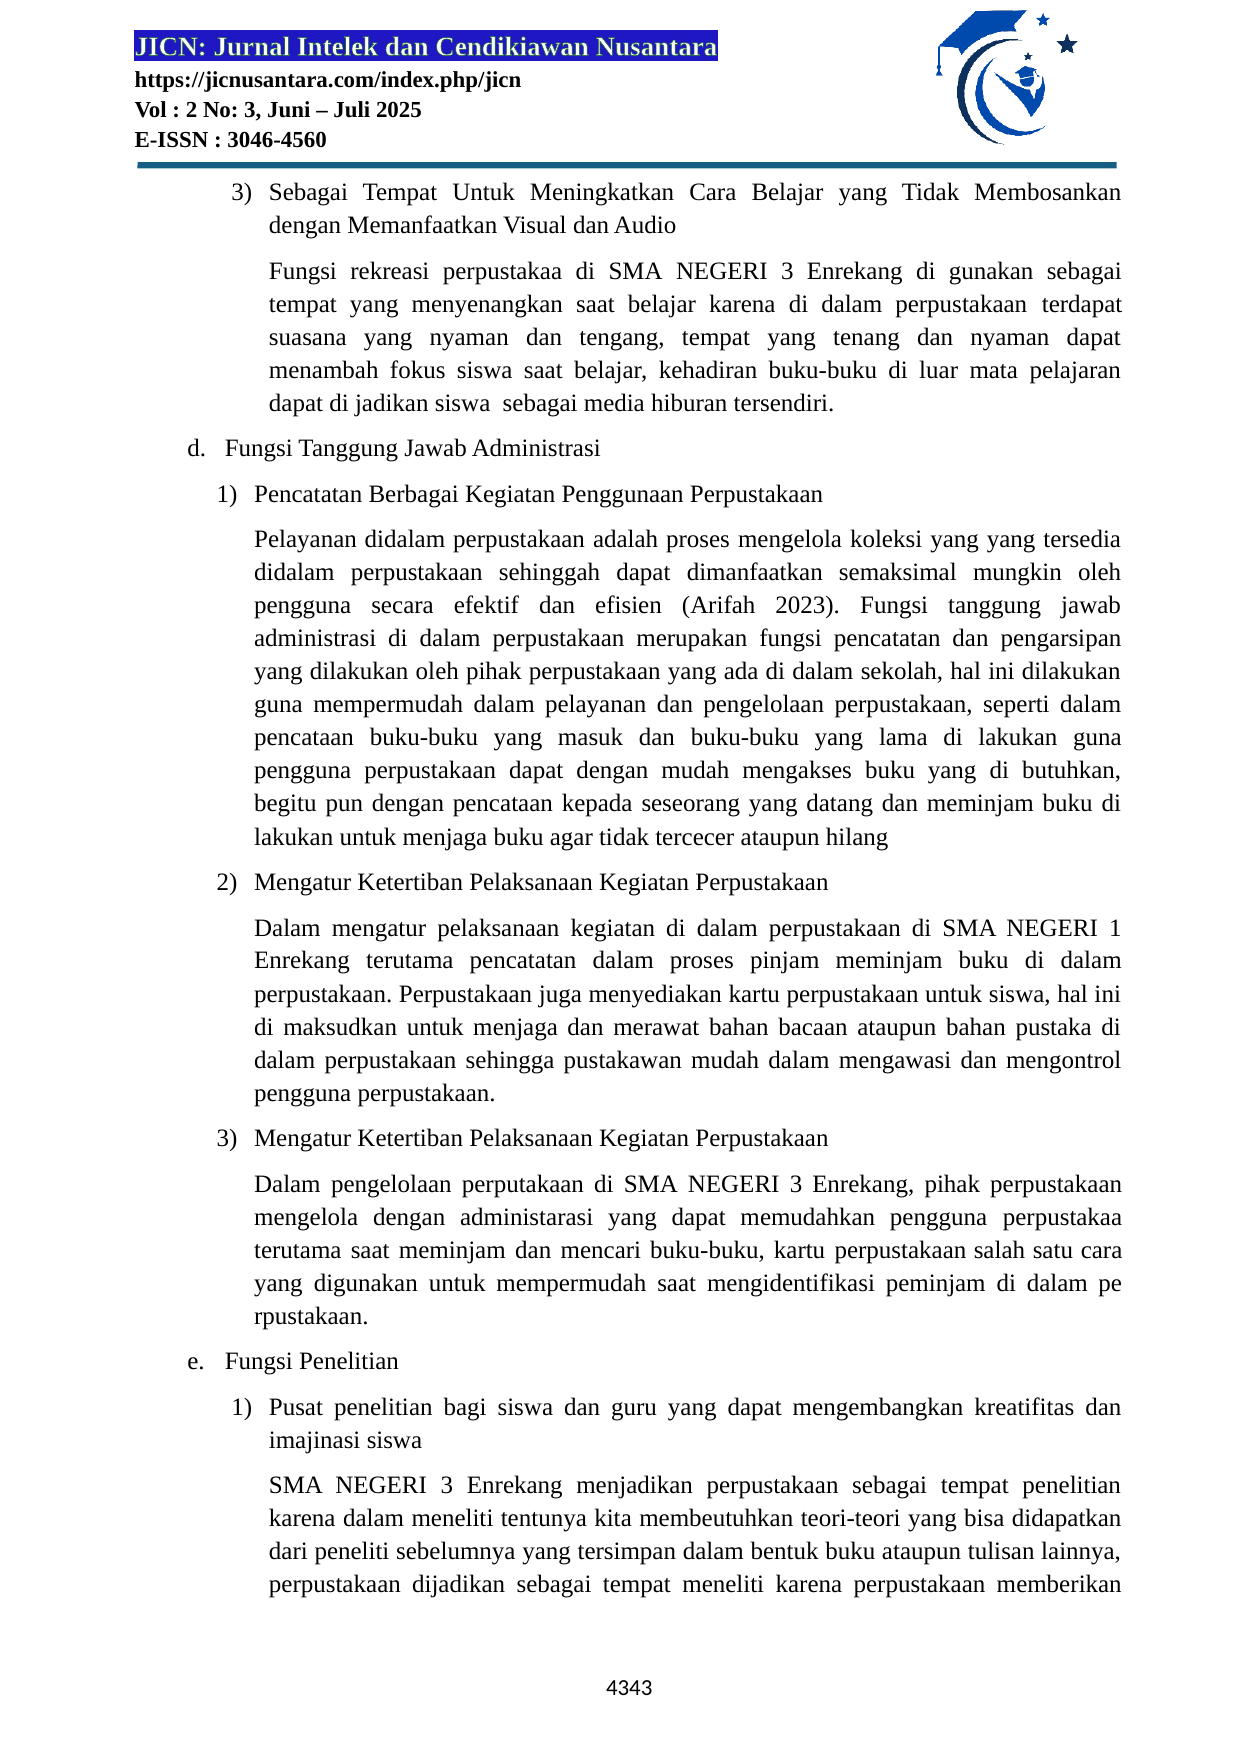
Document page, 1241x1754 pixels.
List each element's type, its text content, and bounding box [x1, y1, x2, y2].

text Fungsi rekreasi perpustakaa di SMA NEGERI 3 Enrekang di gunakan sebagai tempat yang menyenangkan saat belajar karena di dalam perpustakaan terdapat suasana yang nyaman dan tengang, tempat yang tenang dan nyaman dapat menambah fokus siswa saat belajar, kehadiran buku-buku di luar mata pelajaran dapat di jadikan siswa sebagai media hiburan tersendiri. [269, 256, 1122, 417]
picture [933, 7, 1080, 147]
list Pusat penelitian bagi siswa dan guru yang dapat mengembangkan kreatifitas dan imajinasi siswa [231, 1392, 1122, 1454]
list Mengatur Ketertiban Pelaksanaan Kegiatan Perpustakaan [216, 867, 1122, 896]
list Fungsi Penelitian [187, 1346, 1122, 1375]
text Pelayanan didalam perpustakaan adalah proses mengelola koleksi yang yang tersedia didalam perpustakaan sehinggah dapat dimanfaatkan semaksimal mungkin oleh pengguna secara efektif dan efisien (Arifah 2023). Fungsi tanggung jawab administrasi di dalam perpustakaan merupakan fungsi pencatatan dan pengarsipan yang dilakukan oleh pihak perpustakaan yang ada di dalam sekolah, hal ini dilakukan guna mempermudah dalam pelayanan dan pengelolaan perpustakaan, seperti dalam pencataan buku-buku yang masuk dan buku-buku yang lama di lakukan guna pengguna perpustakaan dapat dengan mudah mengakses buku yang di butuhkan, begitu pun dengan pencataan kepada seseorang yang datang dan meminjam buku di lakukan untuk menjaga buku agar tidak tercecer ataupun hilang [254, 524, 1122, 850]
list Pencatatan Berbagai Kegiatan Penggunaan Perpustakaan [216, 479, 1122, 508]
text Dalam pengelolaan perputakaan di SMA NEGERI 3 Enrekang, pihak perpustakaan mengelola dengan administarasi yang dapat memudahkan pengguna perpustakaa terutama saat meminjam dan mencari buku-buku, kartu perpustakaan salah satu cara yang digunakan untuk mempermudah saat mengidentifikasi peminjam di dalam pe rpustakaan. [254, 1169, 1122, 1329]
text Dalam mengatur pelaksanaan kegiatan di dalam perpustakaan di SMA NEGERI 1 Enrekang terutama pencatatan dalam proses pinjam meminjam buku di dalam perpustakaan. Perpustakaan juga menyediakan kartu perpustakaan untuk siswa, hal ini di maksudkan untuk menjaga dan merawat bahan bacaan ataupun bahan pustaka di dalam perpustakaan sehingga pustakawan mudah dalam mengawasi dan mengontrol pengguna perpustakaan. [254, 913, 1122, 1106]
list Mengatur Ketertiban Pelaksanaan Kegiatan Perpustakaan [216, 1123, 1122, 1152]
list Fungsi Tanggung Jawab Administrasi [187, 433, 1122, 462]
list Sebagai Tempat Untuk Meningkatkan Cara Belajar yang Tidak Membosankan dengan Memanfaatkan Visual dan Audio [231, 177, 1122, 239]
